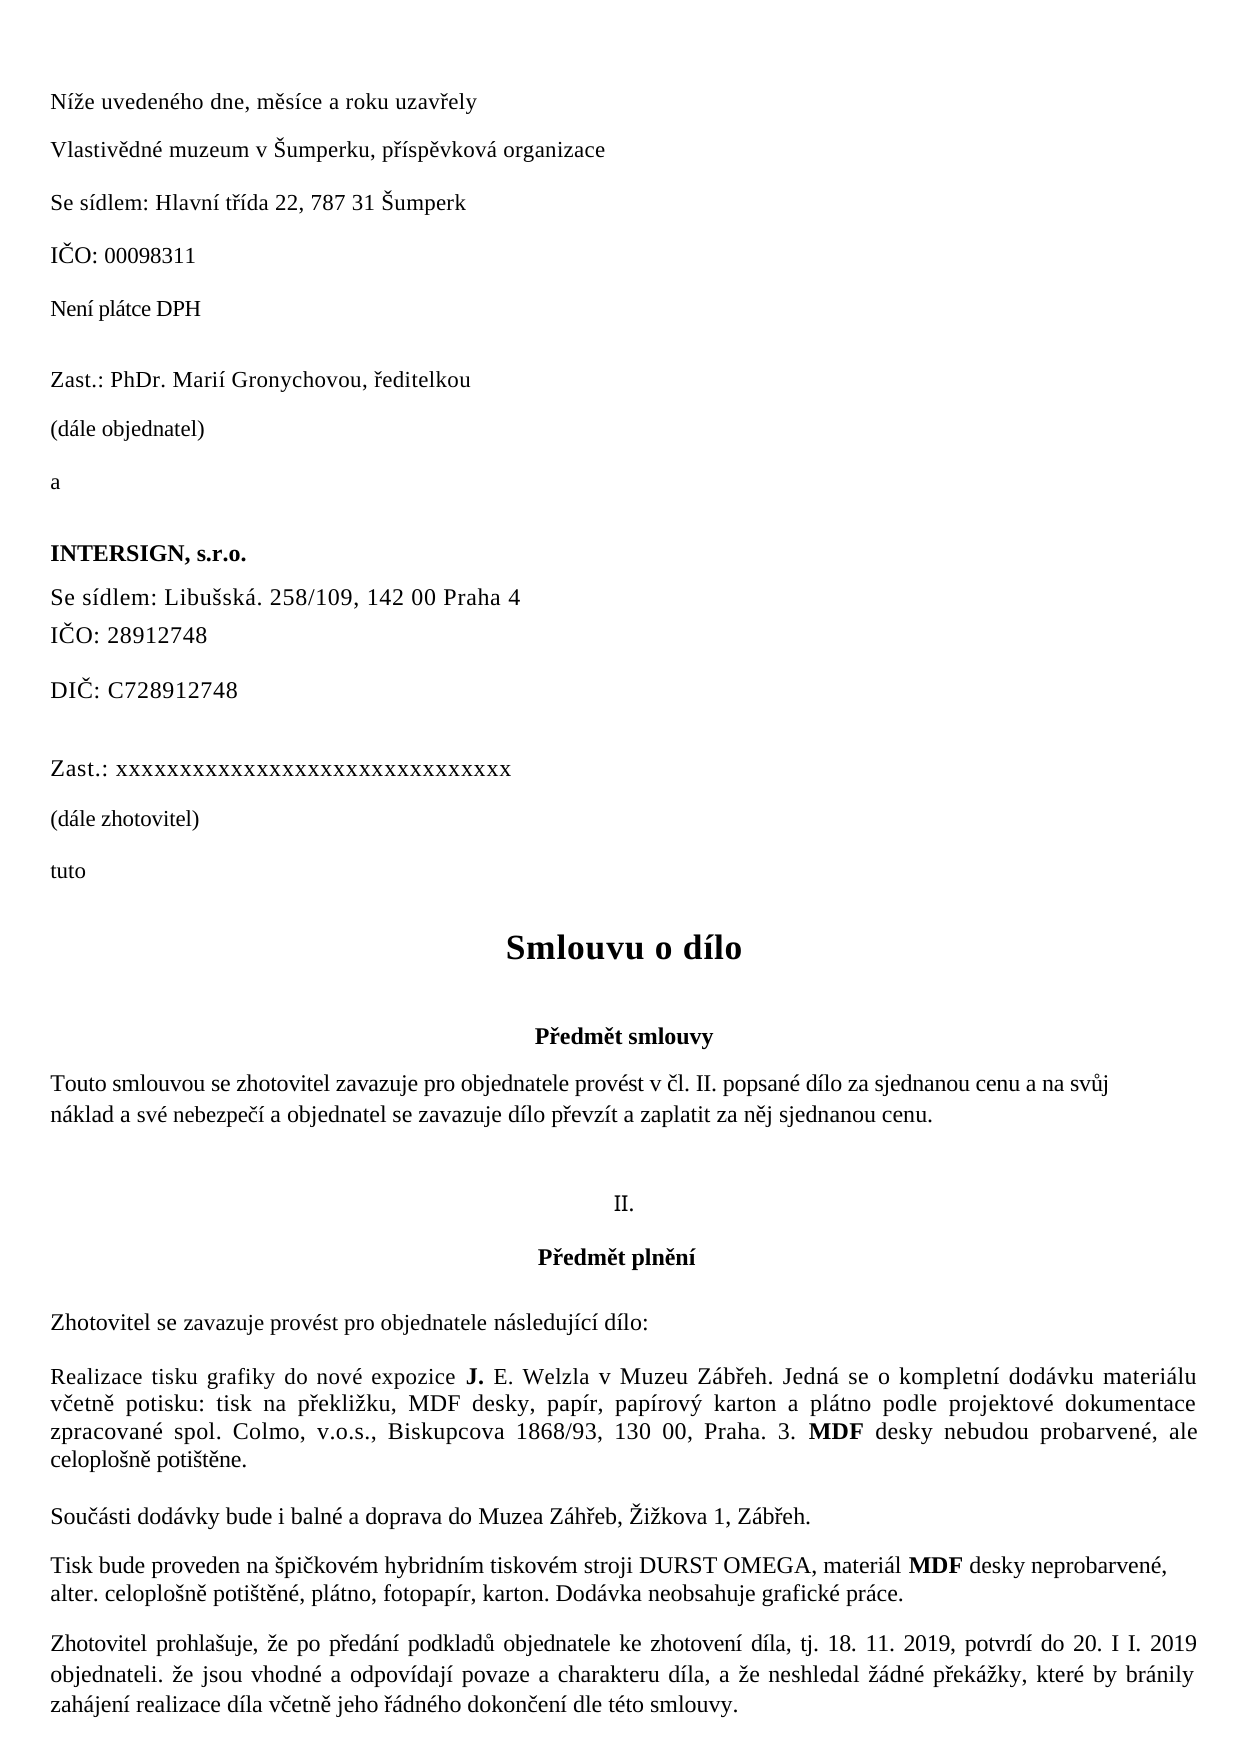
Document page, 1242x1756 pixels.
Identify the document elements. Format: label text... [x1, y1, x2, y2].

text Vlastivědné muzeum v Šumperku, příspěvková organizace [50, 137, 1198, 163]
text Zast.: PhDr. Marií Gronychovou, ředitelkou [50, 366, 1198, 393]
text II. [50, 1192, 1198, 1217]
text Zhotovitel se zavazuje provést pro objednatele následující dílo: [50, 1308, 1198, 1336]
text Se sídlem: Hlavní třída 22, 787 31 Šumperk [50, 189, 1198, 215]
text Zast.: xxxxxxxxxxxxxxxxxxxxxxxxxxxxxxx [50, 754, 1198, 782]
text INTERSIGN, s.r.o. [50, 539, 1198, 567]
text Předmět smlouvy [50, 1022, 1198, 1050]
text Se sídlem: Libušská. 258/109, 142 00 Praha 4 [50, 586, 1198, 610]
text Touto smlouvou se zhotovitel zavazuje pro objednatele provést v čl. II. popsané dílo za sjednanou cenu a na svůj náklad a své nebezpečí a objednatel se zavazuje dílo převzít a zaplatit za něj sjednanou cenu. [50, 1068, 1138, 1128]
text Zhotovitel prohlašuje, že po předání podkladů objednatele ke zhotovení díla, tj. 18. 11. 2019, potvrdí do 20. I I. 2019 objednateli. že jsou vhodné a odpovídají povaze a charakteru díla, a že neshledal žádné překážky, které by bránily zahájení realizace díla včetně jeho řádného dokončení dle této smlouvy. [50, 1629, 1198, 1717]
text Smlouvu o dílo [50, 932, 1198, 966]
text Realizace tisku grafiky do nové expozice J. E. Welzla v Muzeu Zábřeh. Jedná se o kompletní dodávku materiálu včetně potisku: tisk na překližku, MDF desky, papír, papírový karton a plátno podle projektové dokumentace zpracované spol. Colmo, v.o.s., Biskupcova 1868/93, 130 00, Praha. 3. MDF desky nebudou probarvené, ale celoplošně potištěne. [50, 1362, 1198, 1472]
text Předmět plnění [538, 1243, 1198, 1270]
text Tisk bude proveden na špičkovém hybridním tiskovém stroji DURST OMEGA, materiál MDF desky neprobarvené, alter. celoplošně potištěné, plátno, fotopapír, karton. Dodávka neobsahuje grafické práce. [50, 1552, 1198, 1607]
text (dále zhotovitel) tuto [50, 804, 216, 884]
text Součásti dodávky bude i balné a doprava do Muzea Záhřeb, Žižkova 1, Zábřeh. [50, 1502, 1198, 1530]
text IČO: 00098311 Není plátce DPH [50, 241, 216, 321]
text (dále objednatel) a [50, 415, 216, 494]
text IČO: 28912748 DIČ: C728912748 [50, 621, 253, 704]
text Níže uvedeného dne, měsíce a roku uzavřely [50, 88, 1198, 114]
